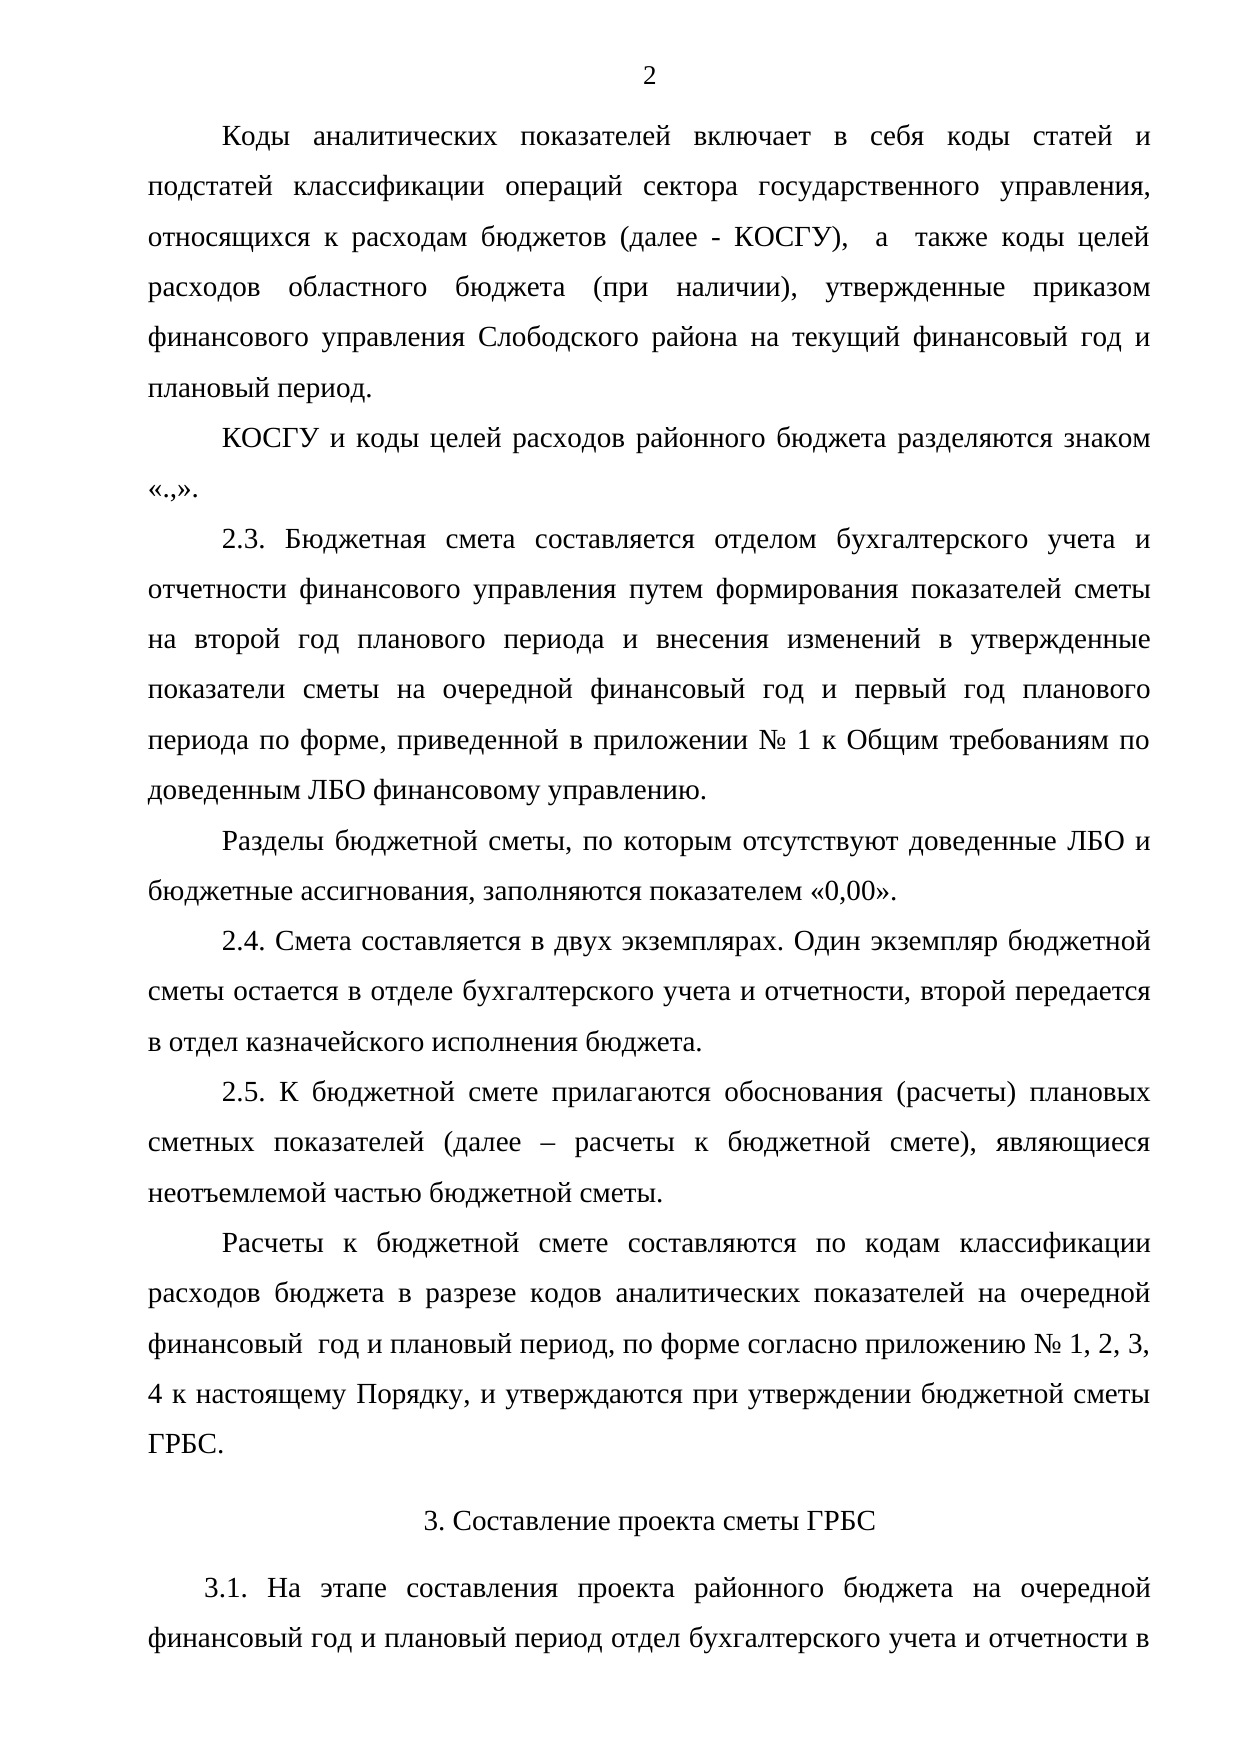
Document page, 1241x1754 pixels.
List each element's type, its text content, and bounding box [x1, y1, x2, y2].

text 3. Составление проекта сметы ГРБС [148, 1503, 1152, 1537]
text Коды аналитических показателей включает в себя коды статей и подстатей классификации операций сектора государственного управления, относящихся к расходам бюджетов (далее - КОСГУ), а также коды целей расходов областного бюджета (при наличии), утвержденные приказом финансового управления Слободского района на текущий финансовый год и плановый период. [148, 118, 1152, 403]
text Расчеты к бюджетной смете составляются по кодам классификации расходов бюджета в разрезе кодов аналитических показателей на очередной финансовый год и плановый период, по форме согласно приложению № 1, 2, 3, 4 к настоящему Порядку, и утверждаются при утверждении бюджетной сметы ГРБС. [148, 1225, 1152, 1460]
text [148, 1570, 1152, 1654]
text КОСГУ и коды целей расходов районного бюджета разделяются знаком «.,». [148, 420, 1152, 504]
text 2.3. Бюджетная смета составляется отделом бухгалтерского учета и отчетности финансового управления путем формирования показателей сметы на второй год планового периода и внесения изменений в утвержденные показатели сметы на очередной финансовый год и первый год планового периода по форме, приведенной в приложении № 1 к Общим требованиям по доведенным ЛБО финансовому управлению. [148, 521, 1152, 806]
text Разделы бюджетной сметы, по которым отсутствуют доведенные ЛБО и бюджетные ассигнования, заполняются показателем «0,00». [148, 823, 1152, 906]
text 2.5. К бюджетной смете прилагаются обоснования (расчеты) плановых сметных показателей (далее – расчеты к бюджетной смете), являющиеся неотъемлемой частью бюджетной сметы. [148, 1074, 1152, 1208]
text 2.4. Смета составляется в двух экземплярах. Один экземпляр бюджетной сметы остается в отделе бухгалтерского учета и отчетности, второй передается в отдел казначейского исполнения бюджета. [148, 923, 1152, 1057]
